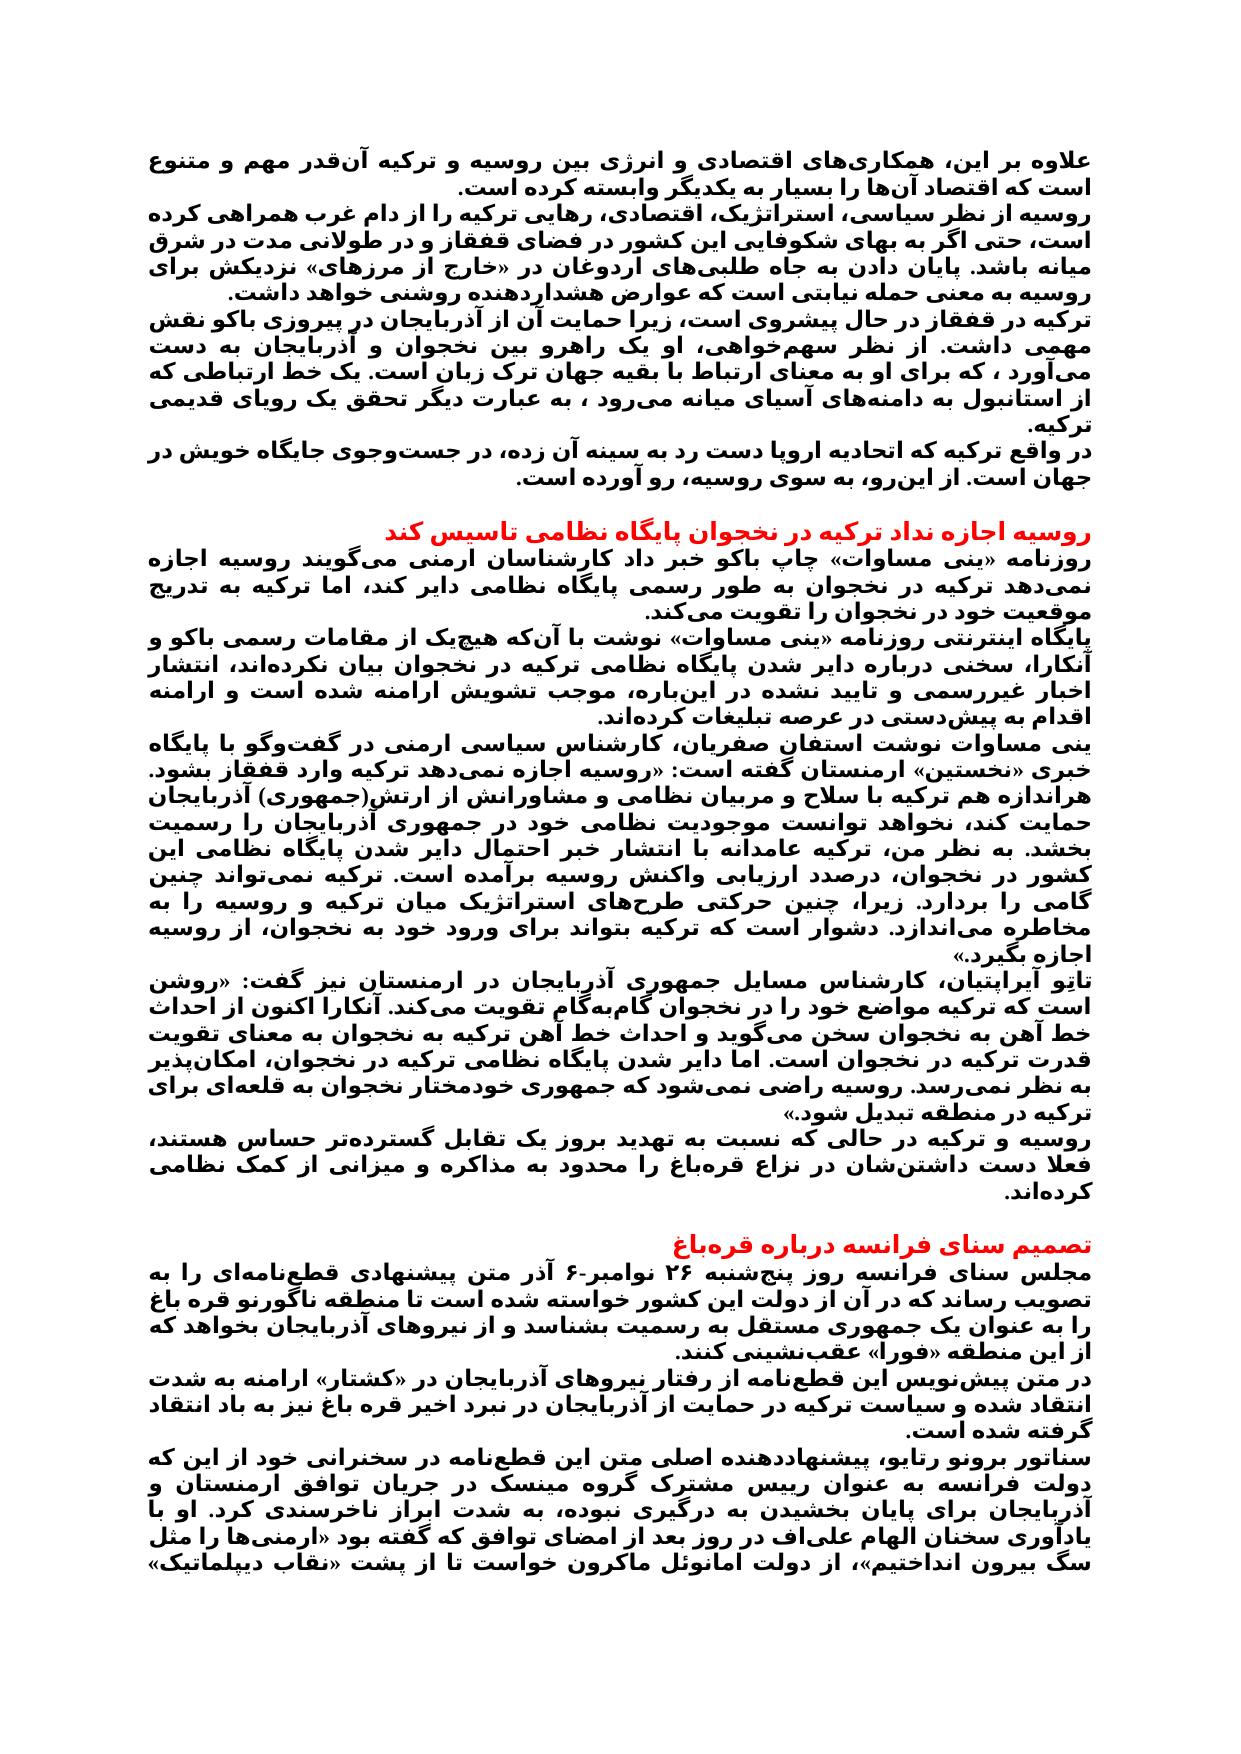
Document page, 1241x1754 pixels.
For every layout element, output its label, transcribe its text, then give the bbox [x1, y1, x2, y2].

text مجلس سنای فرانسه روز پنج‌شنبه ۲۶ نوامبر‌-‌۶ آذر متن پیشنهادی قطع‌نامه‌ای را به تصویب رساند که در آن از دولت این کشور خواسته شده است تا منطقه ناگورنو قره باغ را به عنوان یک جمهوری مستقل به رسمیت بشناسد و از نیروهای آذربایجان بخواهد که از این منطقه «فورا» عقب‌نشینی کنند. [148, 1259, 1093, 1365]
text روسیه اجازه نداد ترکیه در نخجوان پایگاه نظامی تاسیس کند [148, 517, 1093, 545]
text روزنامه «ینی مساوات» چاپ باکو خبر داد کارشناسان ارمنی می‌گویند روسیه اجازه نمی‌دهد ترکیه در نخجوان به طور رسمی پایگاه نظامی دایر کند، اما ترکیه به تدریج موقعیت خود در نخجوان را تقویت می‌کند. [148, 545, 1093, 624]
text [148, 148, 1093, 200]
text پایگاه اینترنتی روزنامه «ینی مساوات» نوشت با آن‌که هیچ‌یک از مقامات رسمی باکو و آنکارا، سخنی درباره دایر شدن پایگاه نظامی ترکیه در نخجوان بیان نکرده‌اند، انتشار اخبار غیررسمی و تایید نشده در این‌باره، موجب تشویش ارامنه شده است و ارامنه اقدام به پیش‌دستی در عرصه تبلیغات کرده‌اند. [148, 624, 1093, 730]
text تاتِو آیراپتیان، کارشناس مسایل جمهوری آذربایجان در ارمنستان نیز گفت: «روشن است که ترکیه مواضع خود را در نخجوان گام‌به‌گام تقویت می‌کند. آنکارا اکنون از احداث خط آهن به نخجوان سخن می‌گوید و احداث خط آهن ترکیه به نخجوان به معنای تقویت قدرت ترکیه در نخجوان است. اما دایر شدن پایگاه نظامی ترکیه در نخجوان، امکان‌پذیر به نظر نمی‌رسد. روسیه راضی نمی‌شود که جمهوری خودمختار نخجوان به قلعه‌ای برای ترکیه در منطقه تبدیل شود.» [148, 967, 1093, 1125]
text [148, 1444, 1093, 1576]
text در واقع ترکيه که اتحاديه اروپا دست رد به سينه آن زده، در جست‌و‌جوی جايگاه خويش در جهان است. از اين‌رو، به سوی روسيه، رو آورده است. [148, 437, 1093, 490]
text در متن پیش‌نویس این قطع‌نامه از رفتار نیروهای آذربایجان در «کشتار» ارامنه به شدت انتقاد شده و سیاست ترکیه در حمایت از آذربایجان در نبرد اخیر قره باغ نیز به باد انتقاد گرفته شده است. [148, 1365, 1093, 1444]
text تصمیم سنای فرانسه درباره قره‌باغ [148, 1231, 1093, 1259]
text ترکیه در قفقاز در حال پیشروی است، زیرا حمایت آن از آذربایجان در پیروزی باکو نقش مهمی داشت. از نظر سهم‌‌خواهی، او یک راهرو بین نخجوان و آذربایجان به دست می‌آورد ، که برای او به معنای ارتباط با بقیه جهان ترک زبان است. یک خط ارتباطی که از استانبول به دامنه‌های آسیای میانه می‌رود ، به عبارت دیگر تحقق یک رویای قدیمی ترکیه. [148, 306, 1093, 437]
text روسیه و ترکیه در حالی که نسبت به تهدید بروز یک تقابل گسترده‌تر حساس هستند، فعلا دست داشتن‌شان در نزاع قره‌باغ را محدود به مذاکره و میزانی از کمک نظامی کرده‌اند. [148, 1125, 1093, 1204]
text ینی مساوات نوشت استفان صفریان، کارشناس سیاسی ارمنی در گفت‌و‌گو با پایگاه خبری «نخستین» ارمنستان گفته است: «روسیه اجازه نمی‌دهد ترکیه وارد قفقاز بشود. هراندازه هم ترکیه با سلاح و مربیان نظامی و مشاورانش از ارتش‌(جمهوری) آذربایجان حمایت کند، نخواهد توانست موجودیت نظامی خود در جمهوری آذربایجان را رسمیت بخشد. به نظر من، ترکیه عامدانه با انتشار خبر احتمال دایر شدن پایگاه نظامی این کشور در نخجوان، درصدد ارزیابی واکنش روسیه برآمده است. ترکیه نمی‌تواند چنین گامی را بردارد. زیرا، چنین حرکتی طرح‌های استراتژیک میان ترکیه و روسیه را به مخاطره می‌اندازد. دشوار است که ترکیه بتواند برای ورود خود به نخجوان، از روسیه اجازه بگیرد.» [148, 730, 1093, 967]
text روسیه از نظر سیاسی، استراتژیک، اقتصادی، رهایی ترکیه را از دام غرب همراهی کرده است، حتی اگر به بهای شکوفایی این کشور در فضای قفقاز و در طولانی مدت در شرق میانه باشد. پایان دادن به جاه طلبی‌های اردوغان در «خارج از مرزهای» نزدیکش برای روسیه به معنی حمله نیابتی است که عوارض هشدار‌دهنده روشنی خواهد داشت. [148, 200, 1093, 306]
